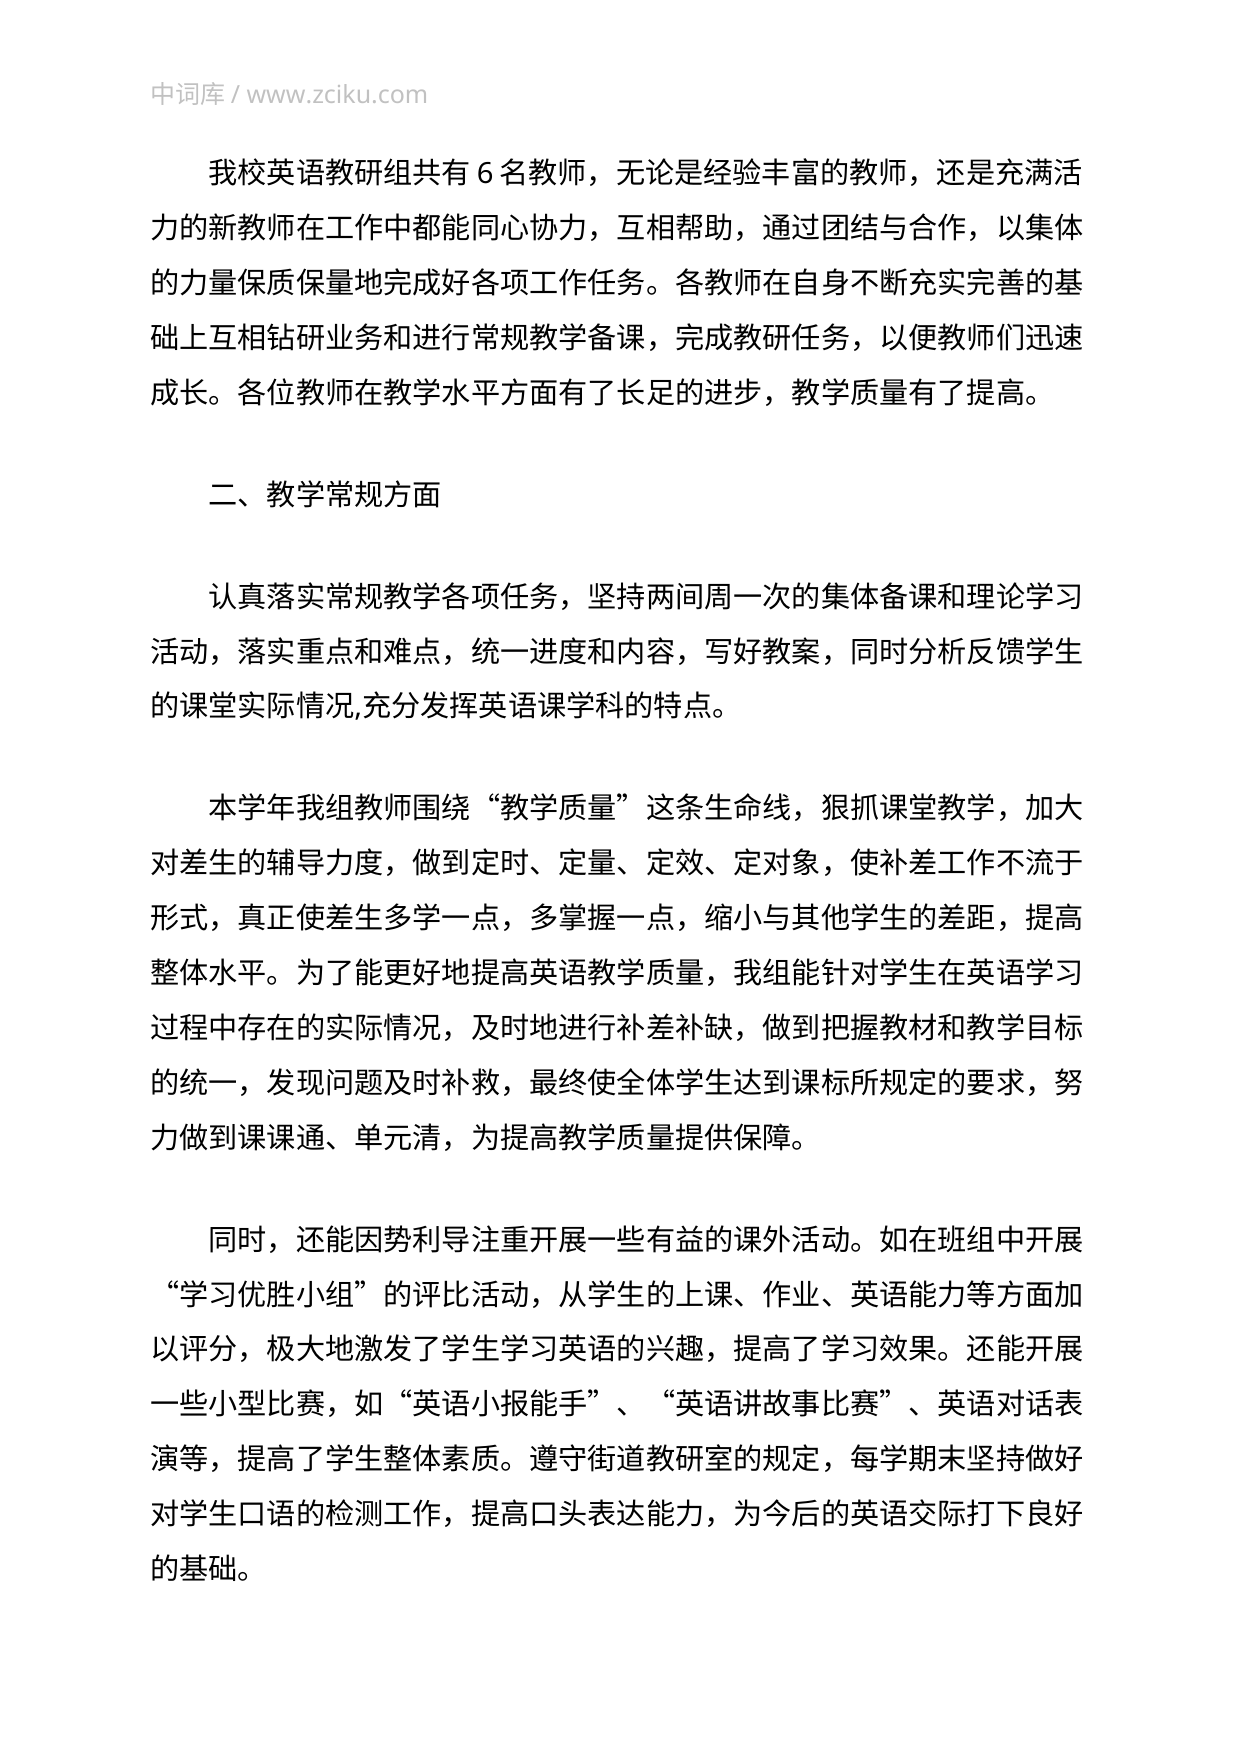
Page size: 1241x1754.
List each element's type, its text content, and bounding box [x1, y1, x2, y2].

text 认真落实常规教学各项任务，坚持两间周一次的集体备课和理论学习活动，落实重点和难点，统一进度和内容，写好教案，同时分析反馈学生的课堂实际情况,充分发挥英语课学科的特点。 [150, 573, 1090, 725]
text 二、教学常规方面 [150, 471, 1090, 514]
text 本学年我组教师围绕“教学质量”这条生命线，狠抓课堂教学，加大对差生的辅导力度，做到定时、定量、定效、定对象，使补差工作不流于形式，真正使差生多学一点，多掌握一点，缩小与其他学生的差距，提高整体水平。为了能更好地提高英语教学质量，我组能针对学生在英语学习过程中存在的实际情况，及时地进行补差补缺，做到把握教材和教学目标的统一，发现问题及时补救，最终使全体学生达到课标所规定的要求，努力做到课课通、单元清，为提高教学质量提供保障。 [150, 785, 1090, 1157]
text 我校英语教研组共有6名教师，无论是经验丰富的教师，还是充满活力的新教师在工作中都能同心协力，互相帮助，通过团结与合作，以集体的力量保质保量地完成好各项工作任务。各教师在自身不断充实完善的基础上互相钻研业务和进行常规教学备课，完成教研任务，以便教师们迅速成长。各位教师在教学水平方面有了长足的进步，教学质量有了提高。 [150, 150, 1090, 412]
text 同时，还能因势利导注重开展一些有益的课外活动。如在班组中开展“学习优胜小组”的评比活动，从学生的上课、作业、英语能力等方面加以评分，极大地激发了学生学习英语的兴趣，提高了学习效果。还能开展一些小型比赛，如“英语小报能手”、“英语讲故事比赛”、英语对话表演等，提高了学生整体素质。遵守街道教研室的规定，每学期末坚持做好对学生口语的检测工作，提高口头表达能力，为今后的英语交际打下良好的基础。 [150, 1216, 1090, 1588]
